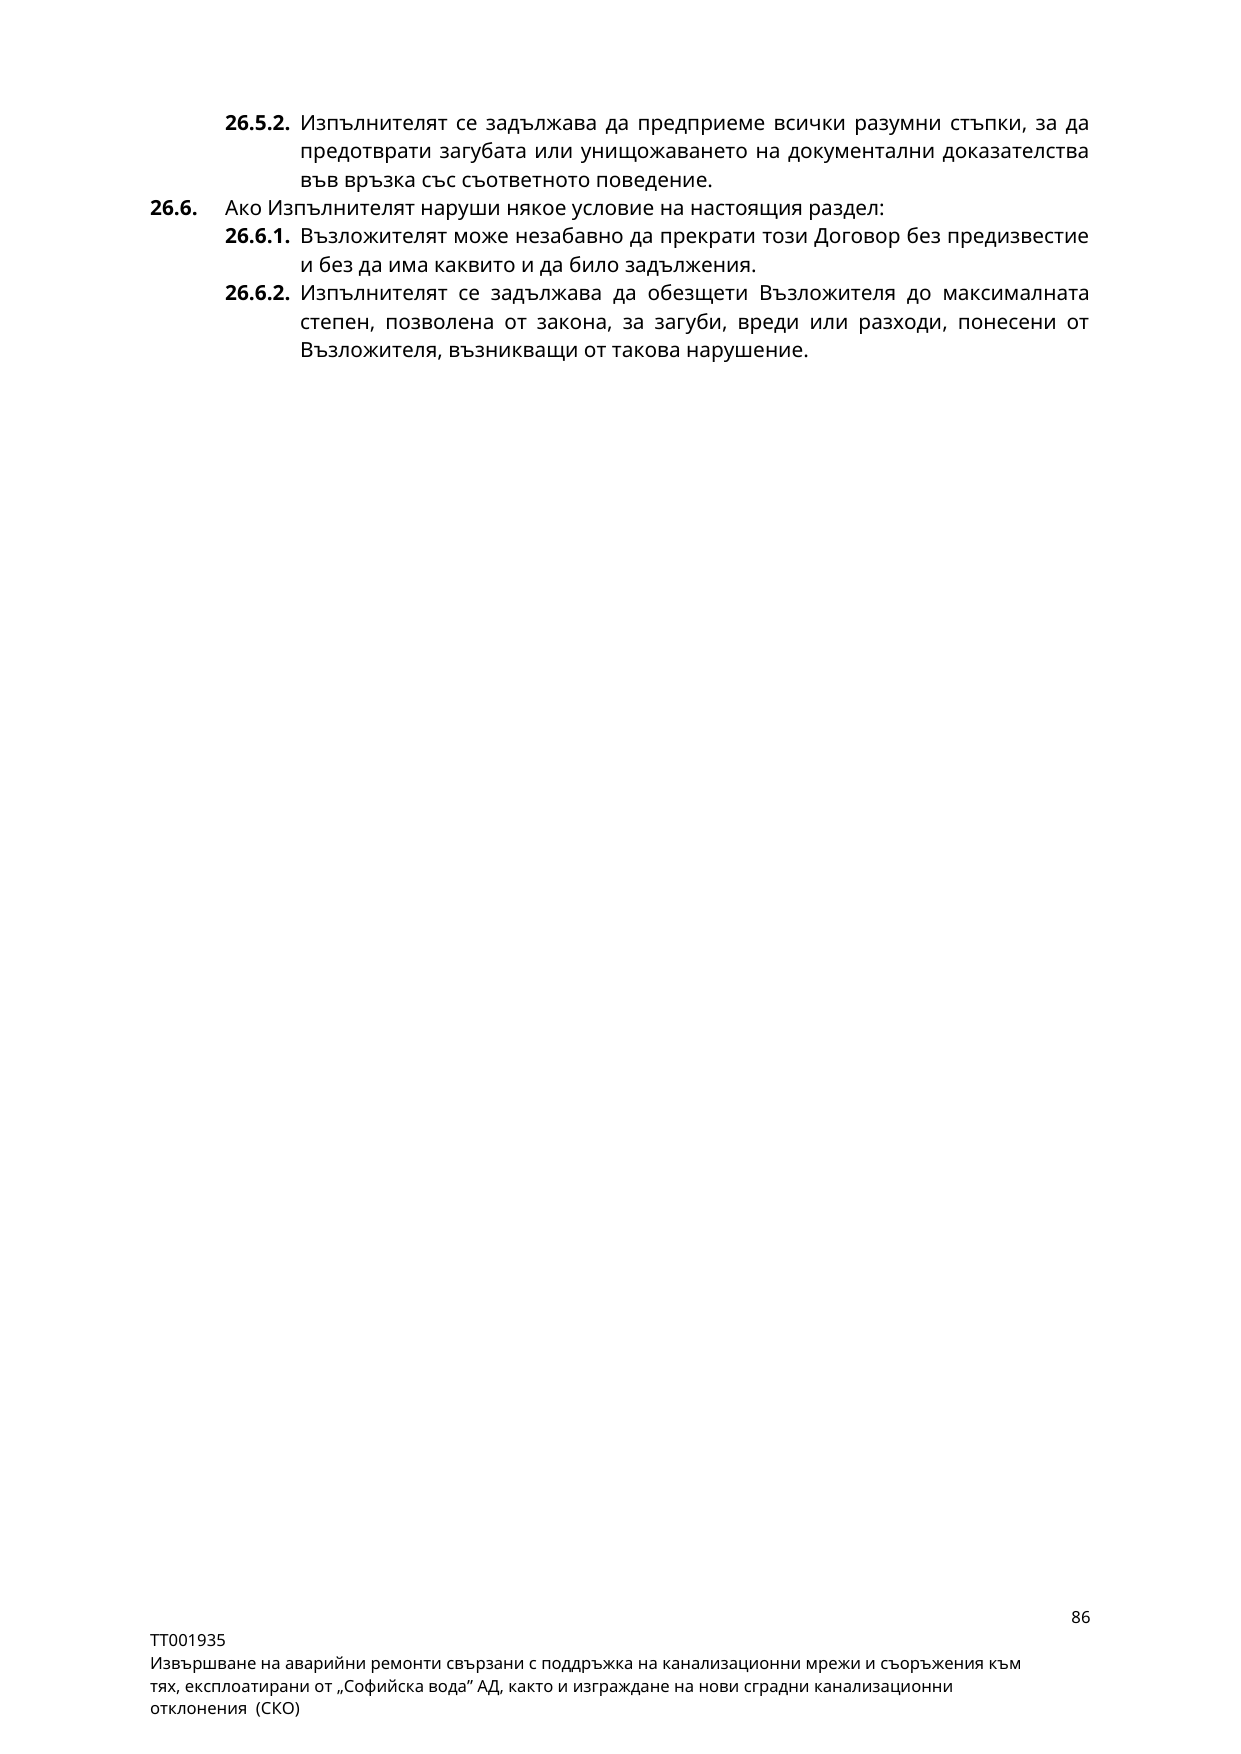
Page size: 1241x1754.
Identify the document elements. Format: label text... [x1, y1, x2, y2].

list Възложителят може незабавно да прекрати този Договор без предизвестие и без да има каквито и да било задължения. [225, 222, 1090, 278]
list Изпълнителят се задължава да обезщети Възложителя до максималната степен, позволена от закона, за загуби, вреди или разходи, понесени от Възложителя, възникващи от такова нарушение. [225, 278, 1090, 364]
list Ако Изпълнителят наруши някое условие на настоящия раздел: [150, 193, 1090, 222]
list Изпълнителят се задължава да предприеме всички разумни стъпки, за да предотврати загубата или унищожаването на документални доказателства във връзка със съответното поведение. [225, 108, 1090, 193]
